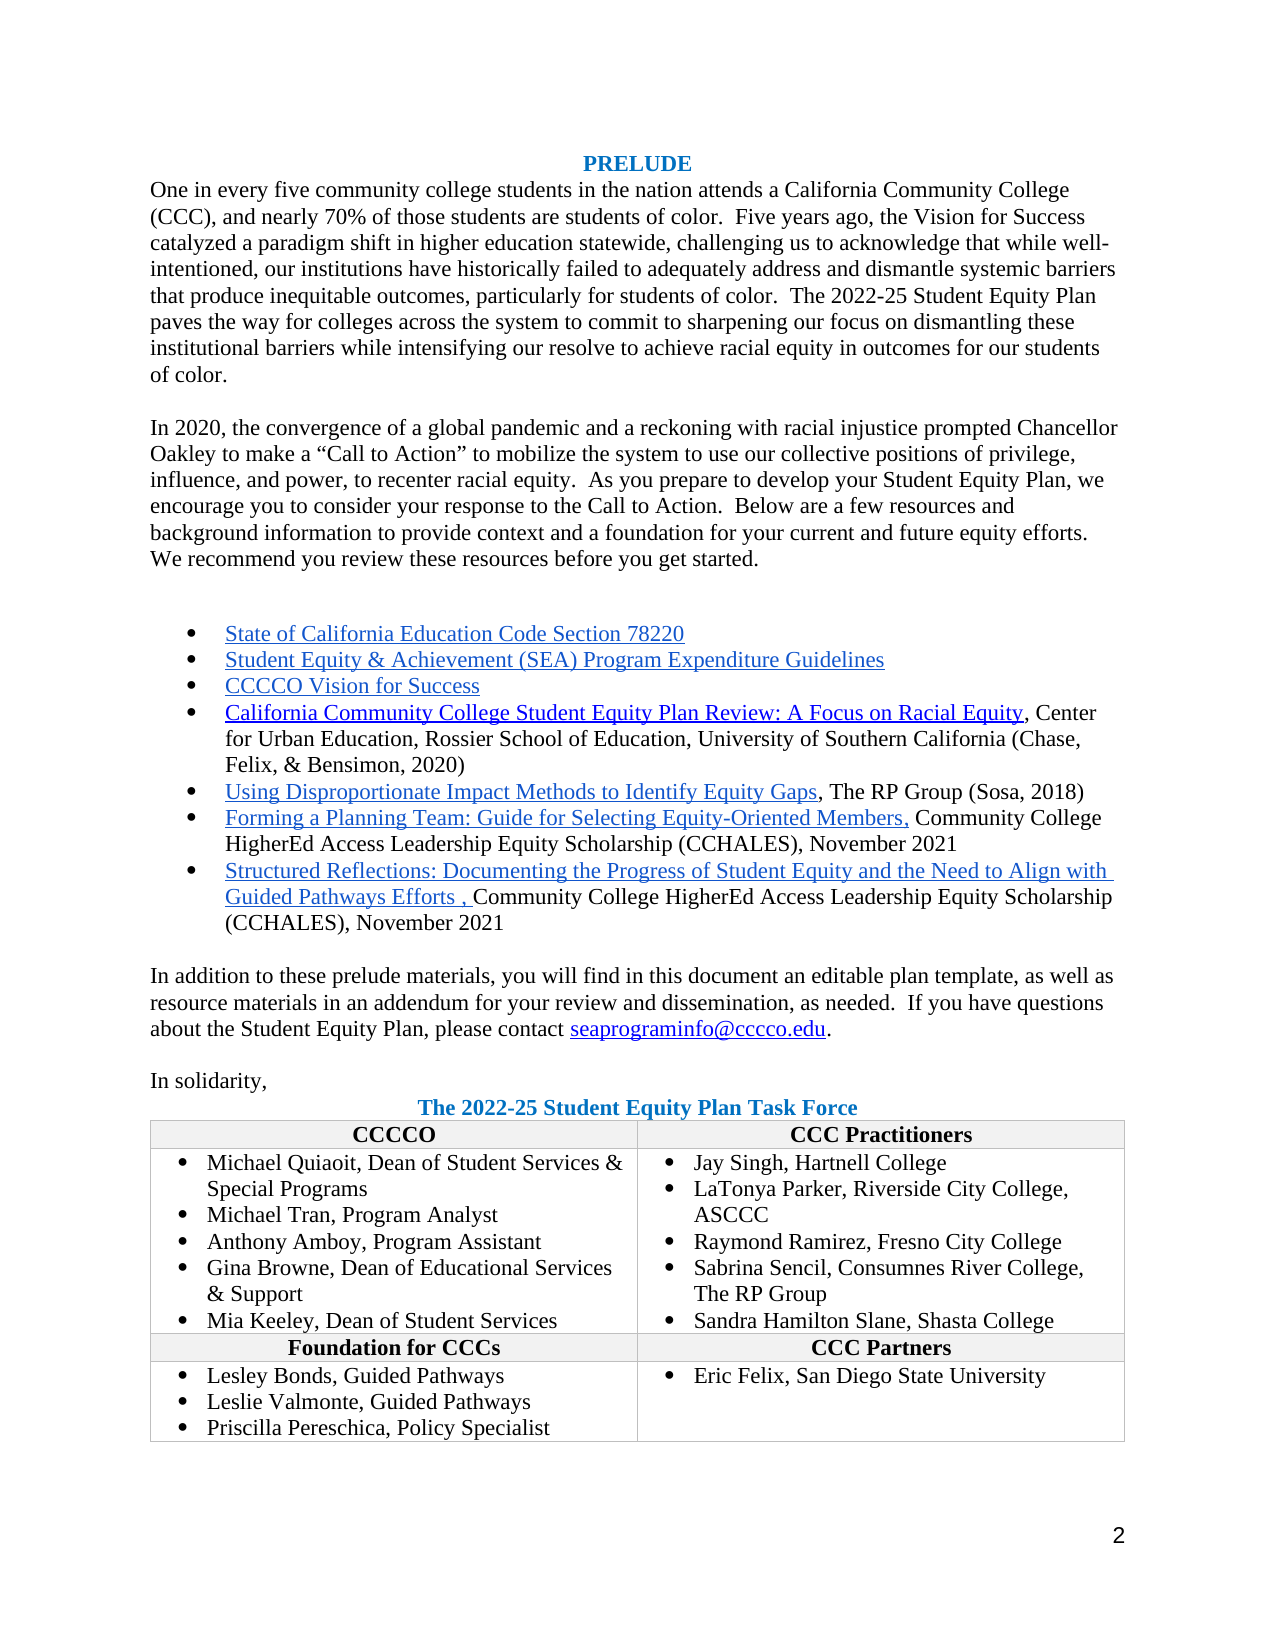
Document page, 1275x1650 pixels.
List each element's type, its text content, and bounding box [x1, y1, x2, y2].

table_cell Jay Singh, Hartnell College LaTonya Parker, Riverside City College, ASCCC Raymond Ramirez, Fresno City College Sabrina Sencil, Consumnes River College, The RP Group Sandra Hamilton Slane, Shasta College [638, 1149, 1124, 1333]
table_cell Lesley Bonds, Guided Pathways Leslie Valmonte, Guided Pathways Priscilla Pereschica, Policy Specialist [151, 1362, 637, 1441]
list Student Equity & Achievement (SEA) Program Expenditure Guidelines [187, 646, 1125, 672]
table_cell CCC Partners [638, 1334, 1124, 1361]
list Structured Reflections: Documenting the Progress of Student Equity and the Need to Align with Guided Pathways Efforts , Community College HigherEd Access Leadership Equity Scholarship (CCHALES), November 2021 [187, 857, 1125, 936]
table_cell Michael Quiaoit, Dean of Student Services & Special Programs Michael Tran, Program Analyst Anthony Amboy, Program Assistant Gina Browne, Dean of Educational Services & Support Mia Keeley, Dean of Student Services [151, 1149, 637, 1333]
list Forming a Planning Team: Guide for Selecting Equity-Oriented Members, Community College HigherEd Access Leadership Equity Scholarship (CCHALES), November 2021 [187, 804, 1125, 857]
table_cell Foundation for CCCs [151, 1334, 637, 1361]
table_header CCCCO [151, 1121, 637, 1148]
table_cell Eric Felix, San Diego State University [638, 1362, 1124, 1441]
text In solidarity, [150, 1068, 1125, 1094]
list CCCCO Vision for Success [187, 672, 1125, 699]
subtitle One in every five community college students in the nation attends a California Community College (CCC), and nearly 70% of those students are students of color. Five years ago, the Vision for Success catalyzed a paradigm shift in higher education statewide, challenging us to acknowledge that while well-intentioned, our institutions have historically failed to adequately address and dismantle systemic barriers that produce inequitable outcomes, particularly for students of color. The 2022-25 Student Equity Plan paves the way for colleges across the system to commit to sharpening our focus on dismantling these institutional barriers while intensifying our resolve to achieve racial equity in outcomes for our students of color. [150, 176, 1125, 387]
list State of California Education Code Section 78220 [187, 619, 1125, 646]
subtitle PRELUDE [150, 150, 1125, 176]
text The 2022-25 Student Equity Plan Task Force [150, 1094, 1125, 1120]
list California Community College Student Equity Plan Review: A Focus on Racial Equity, Center for Urban Education, Rossier School of Education, University of Southern California (Chase, Felix, & Bensimon, 2020) [187, 699, 1125, 778]
text In addition to these prelude materials, you will find in this document an editable plan template, as well as resource materials in an addendum for your review and dissemination, as needed. If you have questions about the Student Equity Plan, please contact seaprograminfo@cccco.edu. [150, 962, 1125, 1041]
subtitle In 2020, the convergence of a global pandemic and a reckoning with racial injustice prompted Chancellor Oakley to make a “Call to Action” to mobilize the system to use our collective positions of privilege, influence, and power, to recenter racial equity. As you prepare to develop your Student Equity Plan, we encourage you to consider your response to the Call to Action. Below are a few resources and background information to provide context and a foundation for your current and future equity efforts. We recommend you review these resources before you get started. [150, 413, 1125, 572]
list Using Disproportionate Impact Methods to Identify Equity Gaps, The RP Group (Sosa, 2018) [187, 778, 1125, 804]
table_header CCC Practitioners [638, 1121, 1124, 1148]
